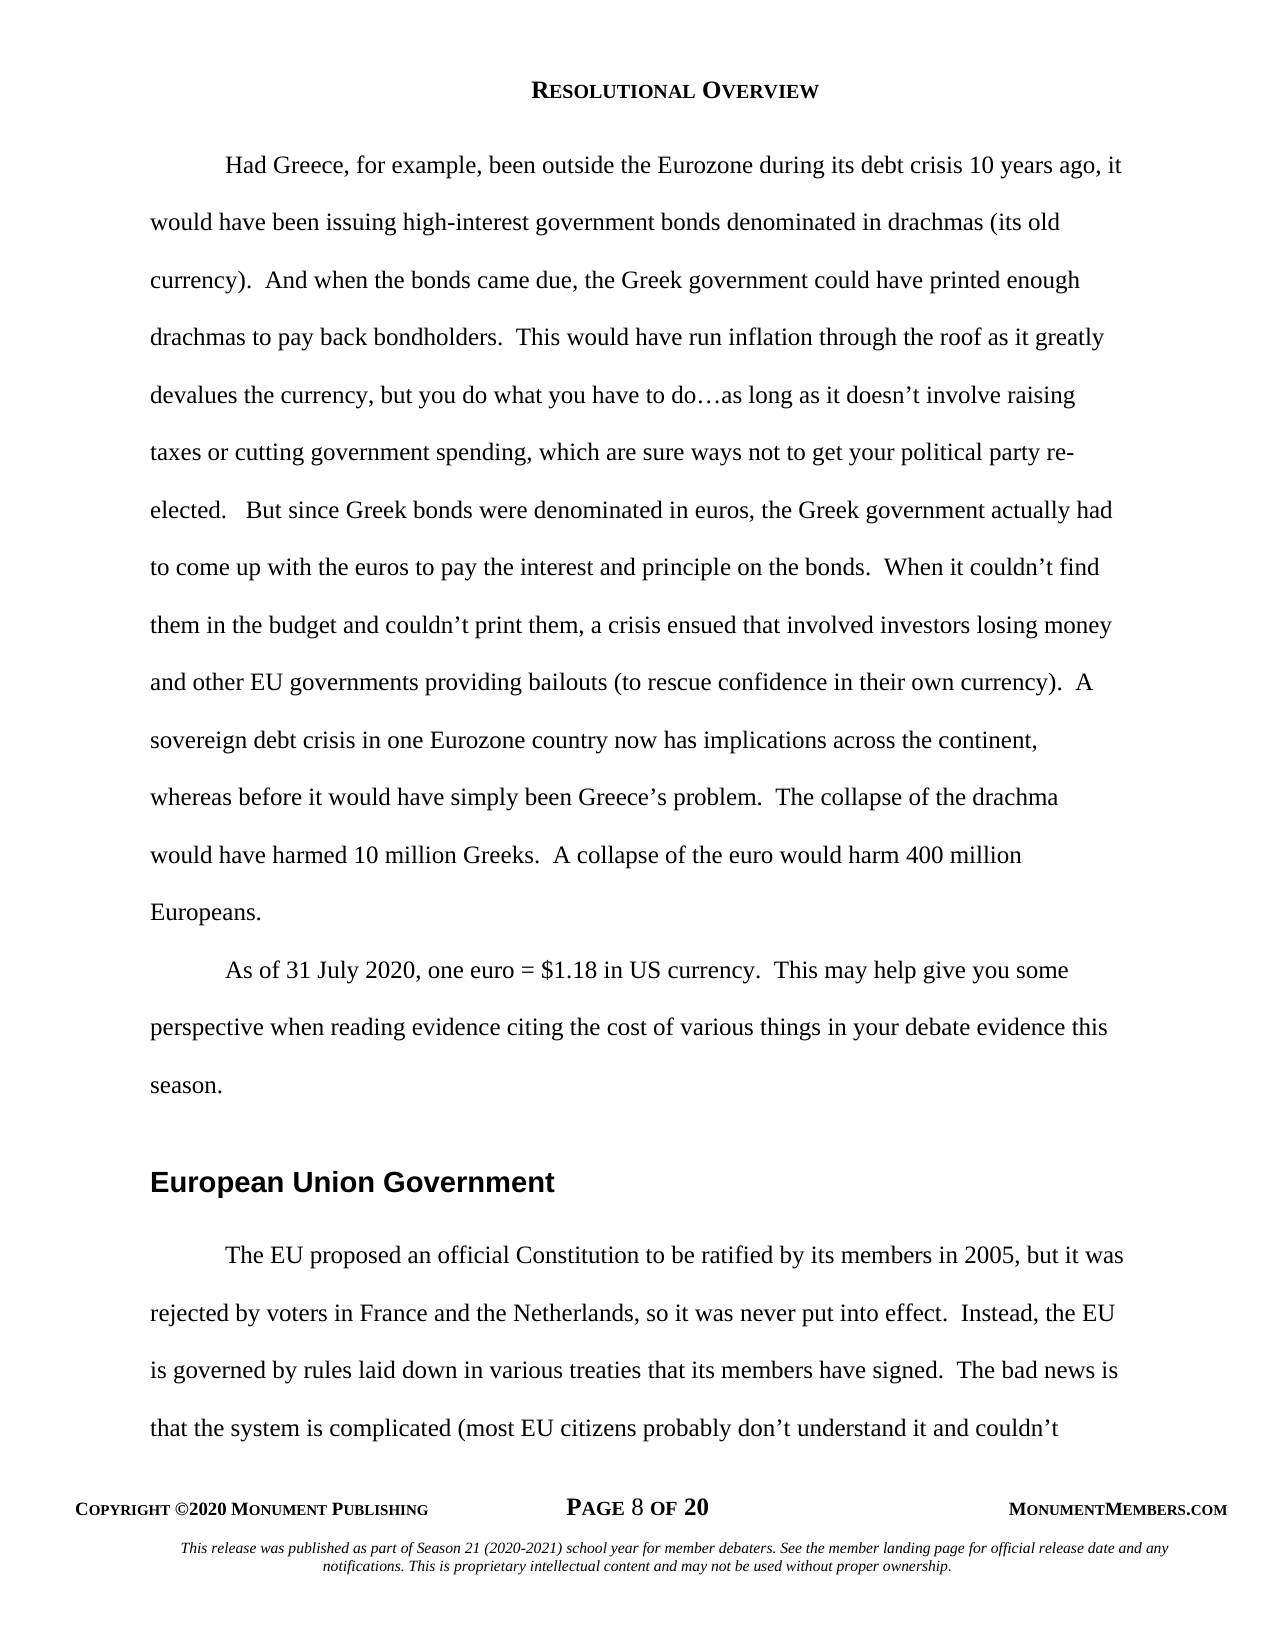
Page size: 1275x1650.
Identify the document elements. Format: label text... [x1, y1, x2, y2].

text Had Greece, for example, been outside the Eurozone during its debt crisis 10 years ago, it would have been issuing high-interest government bonds denominated in drachmas (its old currency). And when the bonds came due, the Greek government could have printed enough drachmas to pay back bondholders. This would have run inflation through the roof as it greatly devalues the currency, but you do what you have to do…as long as it doesn’t involve raising taxes or cutting government spending, which are sure ways not to get your political party re-elected. But since Greek bonds were denominated in euros, the Greek government actually had to come up with the euros to pay the interest and principle on the bonds. When it couldn’t find them in the budget and couldn’t print them, a crisis ensued that involved investors losing money and other EU governments providing bailouts (to rescue confidence in their own currency). A sovereign debt crisis in one Eurozone country now has implications across the continent, whereas before it would have simply been Greece’s problem. The collapse of the drachma would have harmed 10 million Greeks. A collapse of the euro would harm 400 million Europeans. [150, 150, 1125, 926]
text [150, 1240, 1125, 1442]
subtitle European Union Government [150, 1165, 1125, 1198]
text As of 31 July 2020, one euro = $1.18 in US currency. This may help give you some perspective when reading evidence citing the cost of various things in your debate evidence this season. [150, 955, 1125, 1099]
